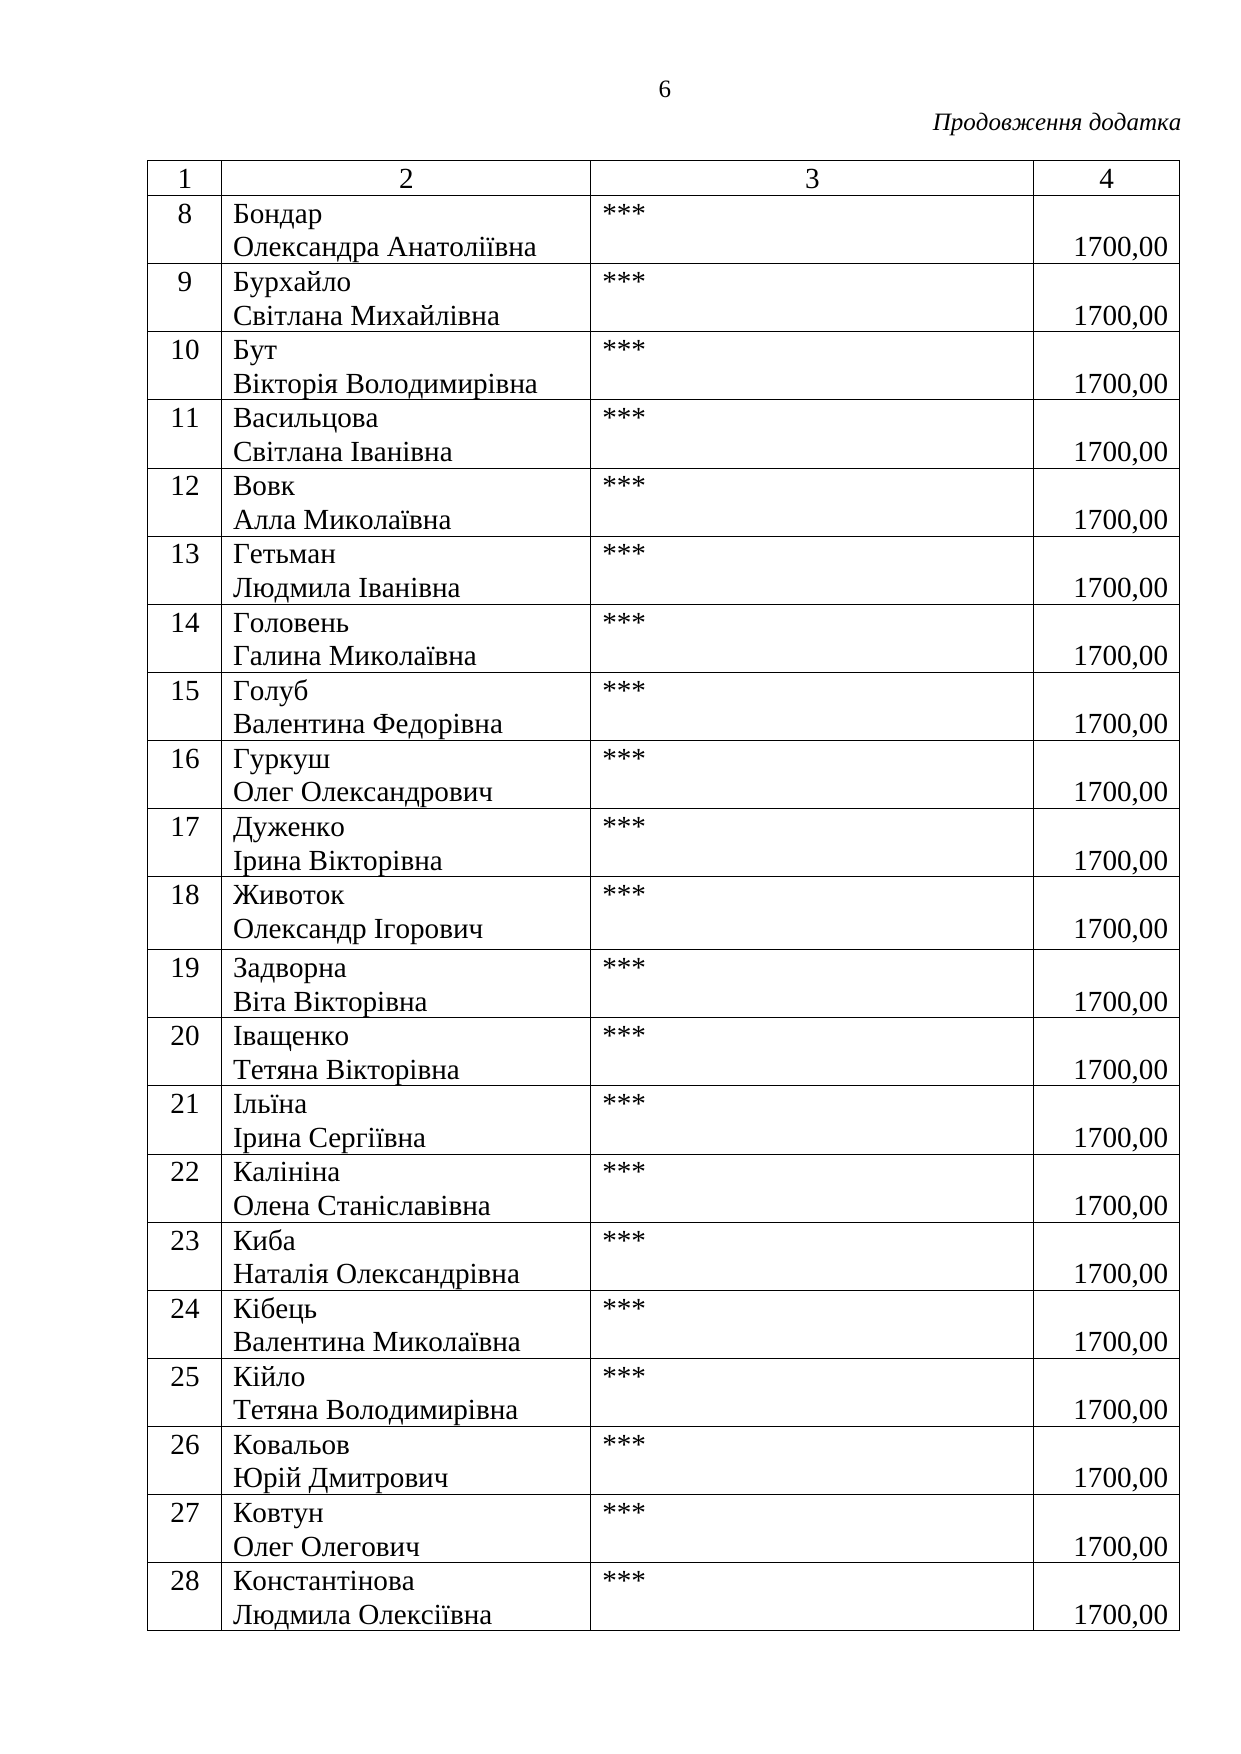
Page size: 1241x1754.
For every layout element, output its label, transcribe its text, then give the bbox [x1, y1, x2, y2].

table_cell *** [591, 264, 1033, 331]
table_cell 1700,00 [1034, 673, 1179, 740]
table_cell Ільїна Ірина Сергіївна [222, 1086, 590, 1153]
table_cell 16 [148, 741, 221, 808]
table_cell *** [591, 1018, 1033, 1085]
table_cell 1700,00 [1034, 950, 1179, 1017]
table_cell Головень Галина Миколаївна [222, 605, 590, 672]
table_cell *** [591, 605, 1033, 672]
table_cell 27 [148, 1495, 221, 1562]
table_cell Киба Наталія Олександрівна [222, 1223, 590, 1290]
table_cell 24 [148, 1291, 221, 1358]
table_cell 2 [222, 161, 590, 195]
table_cell 19 [148, 950, 221, 1017]
table_cell 21 [148, 1086, 221, 1153]
table_cell 1700,00 [1034, 1223, 1179, 1290]
table_cell 12 [148, 469, 221, 536]
table_cell 1 [148, 161, 221, 195]
table_cell *** [591, 332, 1033, 399]
table_cell 1700,00 [1034, 1155, 1179, 1222]
table_cell *** [591, 1155, 1033, 1222]
table_cell 1700,00 [1034, 809, 1179, 876]
table_cell 28 [148, 1563, 221, 1630]
table_cell Кібець Валентина Миколаївна [222, 1291, 590, 1358]
table_cell 1700,00 [1034, 400, 1179, 467]
table_cell 1700,00 [1034, 469, 1179, 536]
table_cell 23 [148, 1223, 221, 1290]
table_cell *** [591, 1495, 1033, 1562]
table_cell 1700,00 [1034, 1291, 1179, 1358]
table_cell Бондар Олександра Анатоліївна [222, 196, 590, 263]
table_cell 1700,00 [1034, 1495, 1179, 1562]
table_cell 1700,00 [1034, 741, 1179, 808]
table_cell *** [591, 741, 1033, 808]
table_cell 10 [148, 332, 221, 399]
table_cell Дуженко Ірина Вікторівна [222, 809, 590, 876]
table_cell Бут Вікторія Володимирівна [222, 332, 590, 399]
table_cell 1700,00 [1034, 1018, 1179, 1085]
table_cell 26 [148, 1427, 221, 1494]
table_cell 17 [148, 809, 221, 876]
table_cell *** [591, 1427, 1033, 1494]
table_cell Гуркуш Олег Олександрович [222, 741, 590, 808]
table_cell *** [591, 1223, 1033, 1290]
table_cell *** [591, 673, 1033, 740]
table_cell *** [591, 196, 1033, 263]
table_cell 1700,00 [1034, 332, 1179, 399]
table_cell 1700,00 [1034, 1086, 1179, 1153]
table_cell 11 [148, 400, 221, 467]
table_cell *** [591, 469, 1033, 536]
table_cell Калініна Олена Станіславівна [222, 1155, 590, 1222]
table_cell 9 [148, 264, 221, 331]
table_cell 1700,00 [1034, 1359, 1179, 1426]
table_cell 14 [148, 605, 221, 672]
table_cell *** [591, 1359, 1033, 1426]
table_cell 1700,00 [1034, 196, 1179, 263]
table_cell *** [591, 1291, 1033, 1358]
table_cell *** [591, 400, 1033, 467]
table_cell 4 [1034, 161, 1179, 195]
table_cell *** [591, 1563, 1033, 1630]
table_cell 1700,00 [1034, 605, 1179, 672]
table_cell 1700,00 [1034, 1427, 1179, 1494]
table_cell 1700,00 [1034, 1563, 1179, 1630]
table_cell Васильцова Світлана Іванівна [222, 400, 590, 467]
table_cell 20 [148, 1018, 221, 1085]
table_cell *** [591, 1086, 1033, 1153]
table_cell *** [591, 950, 1033, 1017]
table_cell Животок Олександр Ігорович [222, 877, 590, 949]
table_cell Ковальов Юрій Дмитрович [222, 1427, 590, 1494]
table_cell 15 [148, 673, 221, 740]
table_cell Гетьман Людмила Іванівна [222, 537, 590, 604]
table_cell Задворна Віта Вікторівна [222, 950, 590, 1017]
table_cell 8 [148, 196, 221, 263]
table_cell 3 [591, 161, 1033, 195]
table_cell Вовк Алла Миколаївна [222, 469, 590, 536]
table_cell 13 [148, 537, 221, 604]
table_cell 1700,00 [1034, 264, 1179, 331]
table_cell 25 [148, 1359, 221, 1426]
table_cell Константінова Людмила Олексіївна [222, 1563, 590, 1630]
table_cell Кійло Тетяна Володимирівна [222, 1359, 590, 1426]
table_cell 22 [148, 1155, 221, 1222]
table_cell *** [591, 877, 1033, 949]
table_cell Голуб Валентина Федорівна [222, 673, 590, 740]
table_cell 18 [148, 877, 221, 949]
table_cell *** [591, 809, 1033, 876]
table_cell 1700,00 [1034, 537, 1179, 604]
table_cell *** [591, 537, 1033, 604]
table_cell Ковтун Олег Олегович [222, 1495, 590, 1562]
table_cell Іващенко Тетяна Вікторівна [222, 1018, 590, 1085]
table_cell Бурхайло Світлана Михайлівна [222, 264, 590, 331]
table_cell 1700,00 [1034, 877, 1179, 949]
